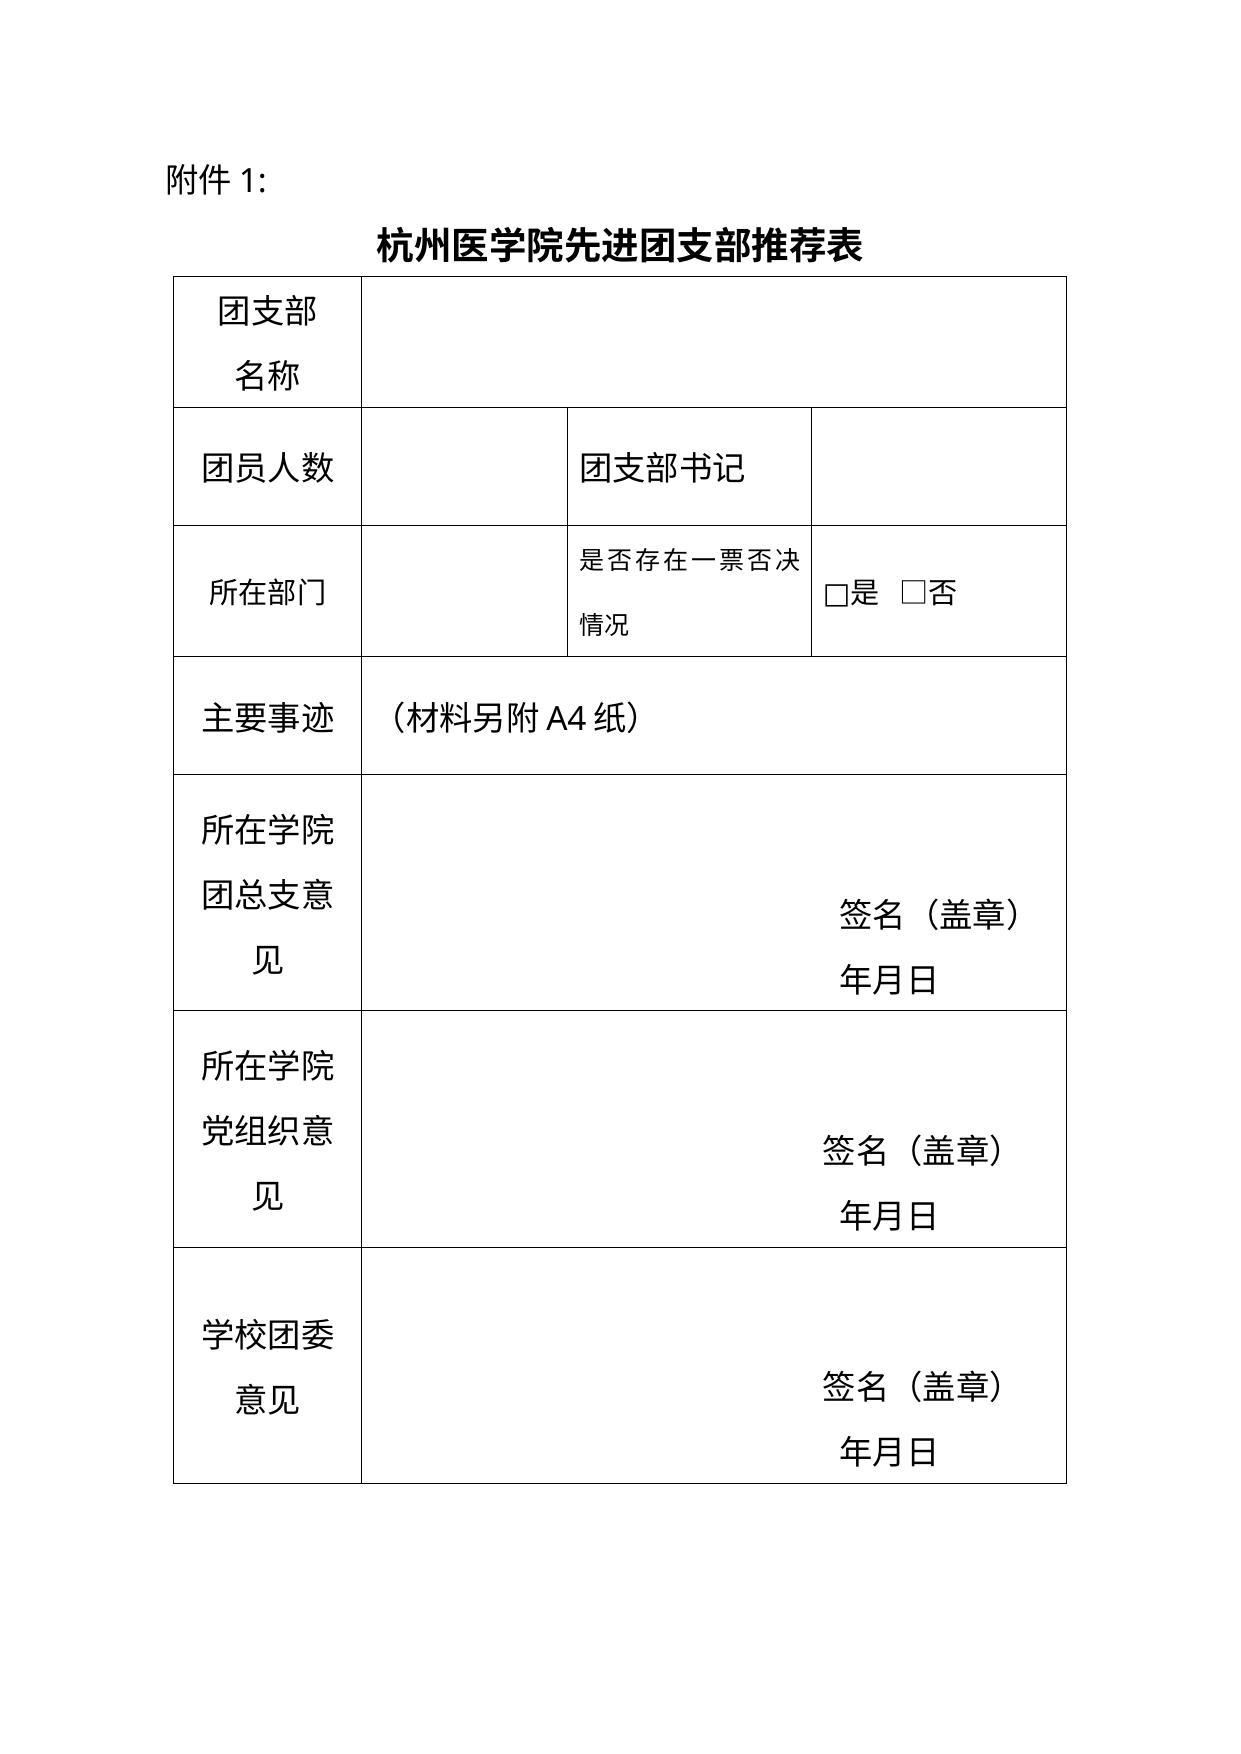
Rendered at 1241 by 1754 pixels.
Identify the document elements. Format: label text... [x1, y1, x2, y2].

text 杭州医学院先进团支部推荐表 [165, 211, 1075, 276]
table_cell [362, 408, 567, 525]
table_cell □是 □否 [812, 526, 1066, 656]
table_header 团支部 名称 [174, 277, 361, 407]
table_cell 签名（盖章） 年月日 [362, 1248, 1066, 1483]
table_cell 主要事迹 [174, 657, 361, 774]
table_cell 所在学院团总支意见 [174, 775, 361, 1010]
table_header [362, 277, 1066, 407]
text 附件1: [165, 146, 1075, 211]
table_cell [812, 408, 1066, 525]
table_cell 所在部门 [174, 526, 361, 656]
table_cell 签名（盖章） 年月日 [362, 775, 1066, 1010]
table_cell 是否存在一票否决情况 [568, 526, 811, 656]
table_cell 团员人数 [174, 408, 361, 525]
table_cell [362, 526, 567, 656]
table_cell 团支部书记 [568, 408, 811, 525]
table_cell （材料另附A4纸） [362, 657, 1066, 774]
table_cell 所在学院党组织意见 [174, 1011, 361, 1247]
table_cell 学校团委 意见 [174, 1248, 361, 1483]
table_cell 签名（盖章） 年月日 [362, 1011, 1066, 1247]
